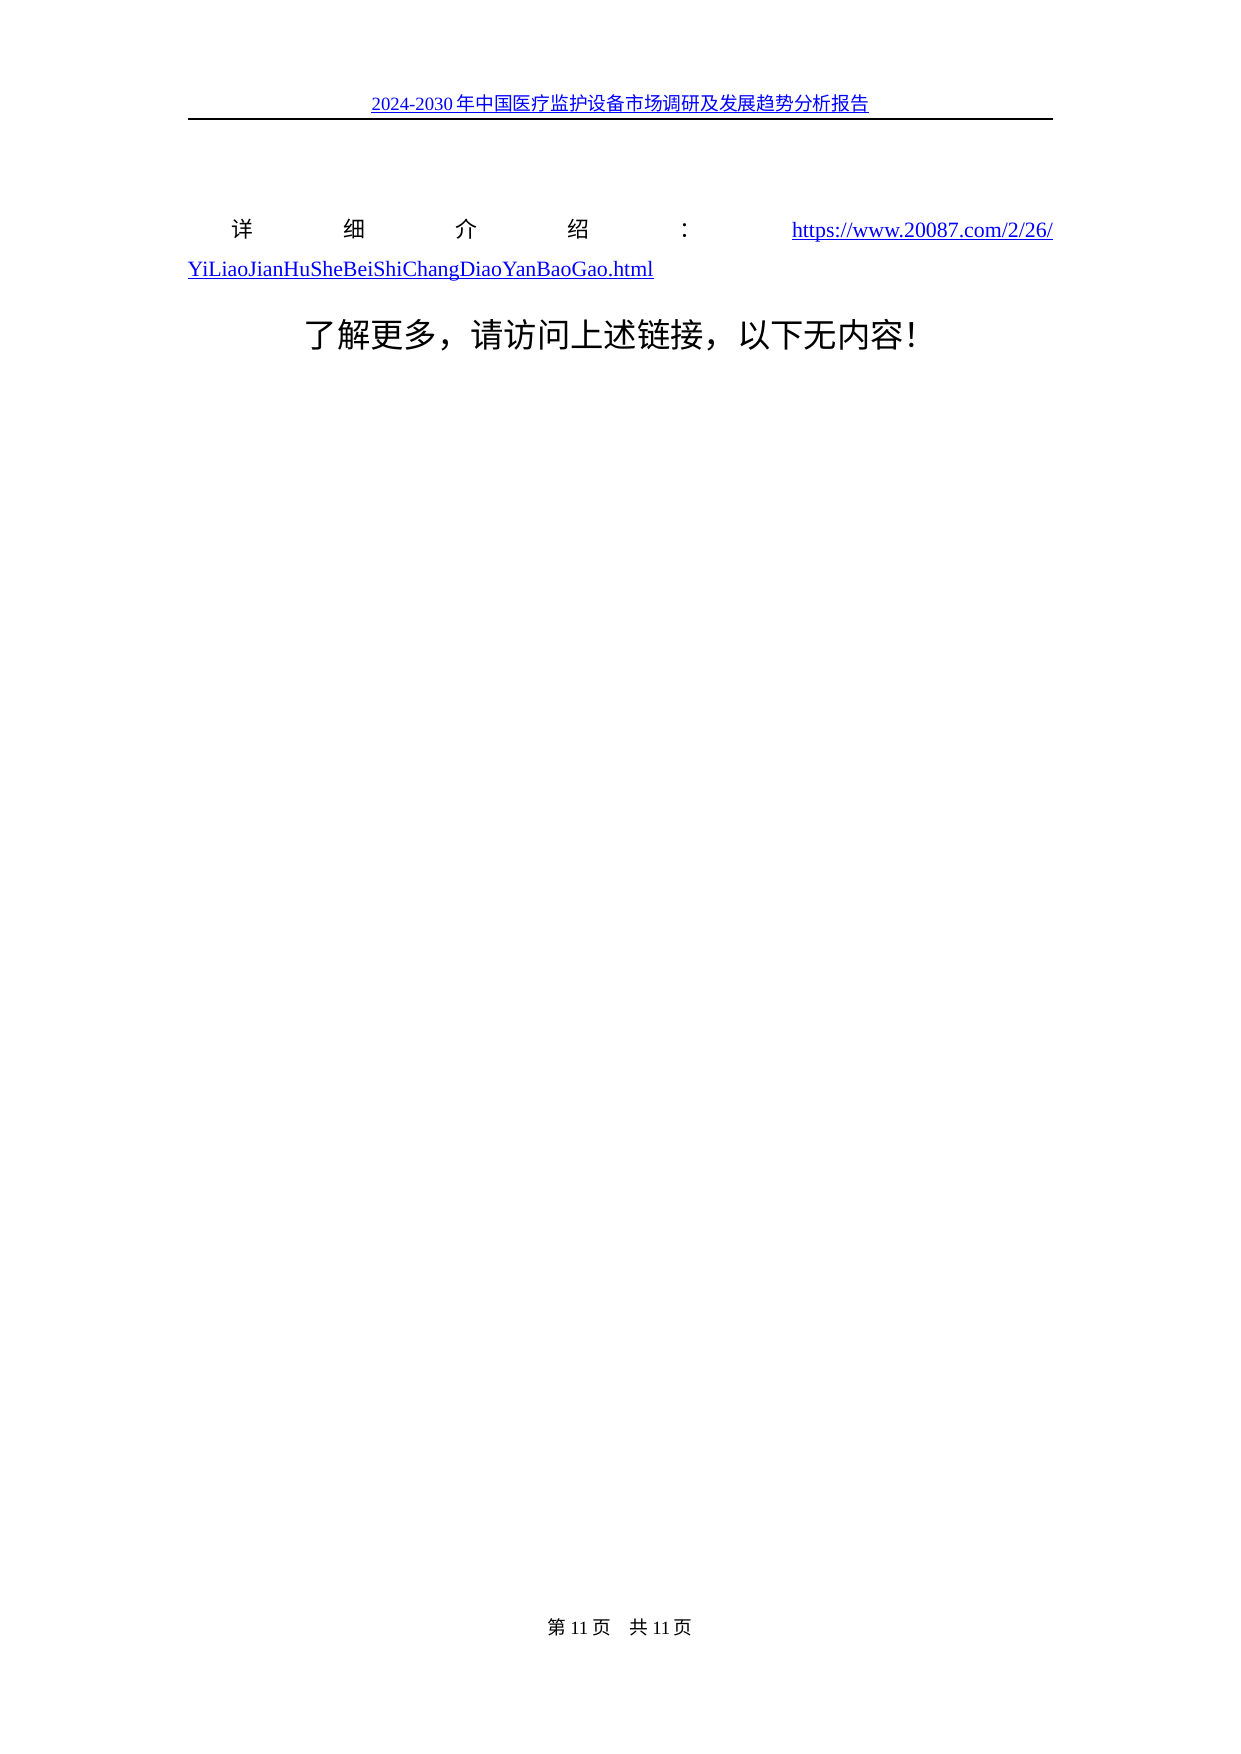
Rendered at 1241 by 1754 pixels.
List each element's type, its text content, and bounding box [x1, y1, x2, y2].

title 了解更多，请访问上述链接，以下无内容！ [187, 301, 1053, 366]
text 详细介绍：https://www.20087.com/2/26/YiLiaoJianHuSheBeiShiChangDiaoYanBaoGao.html [187, 212, 1053, 285]
